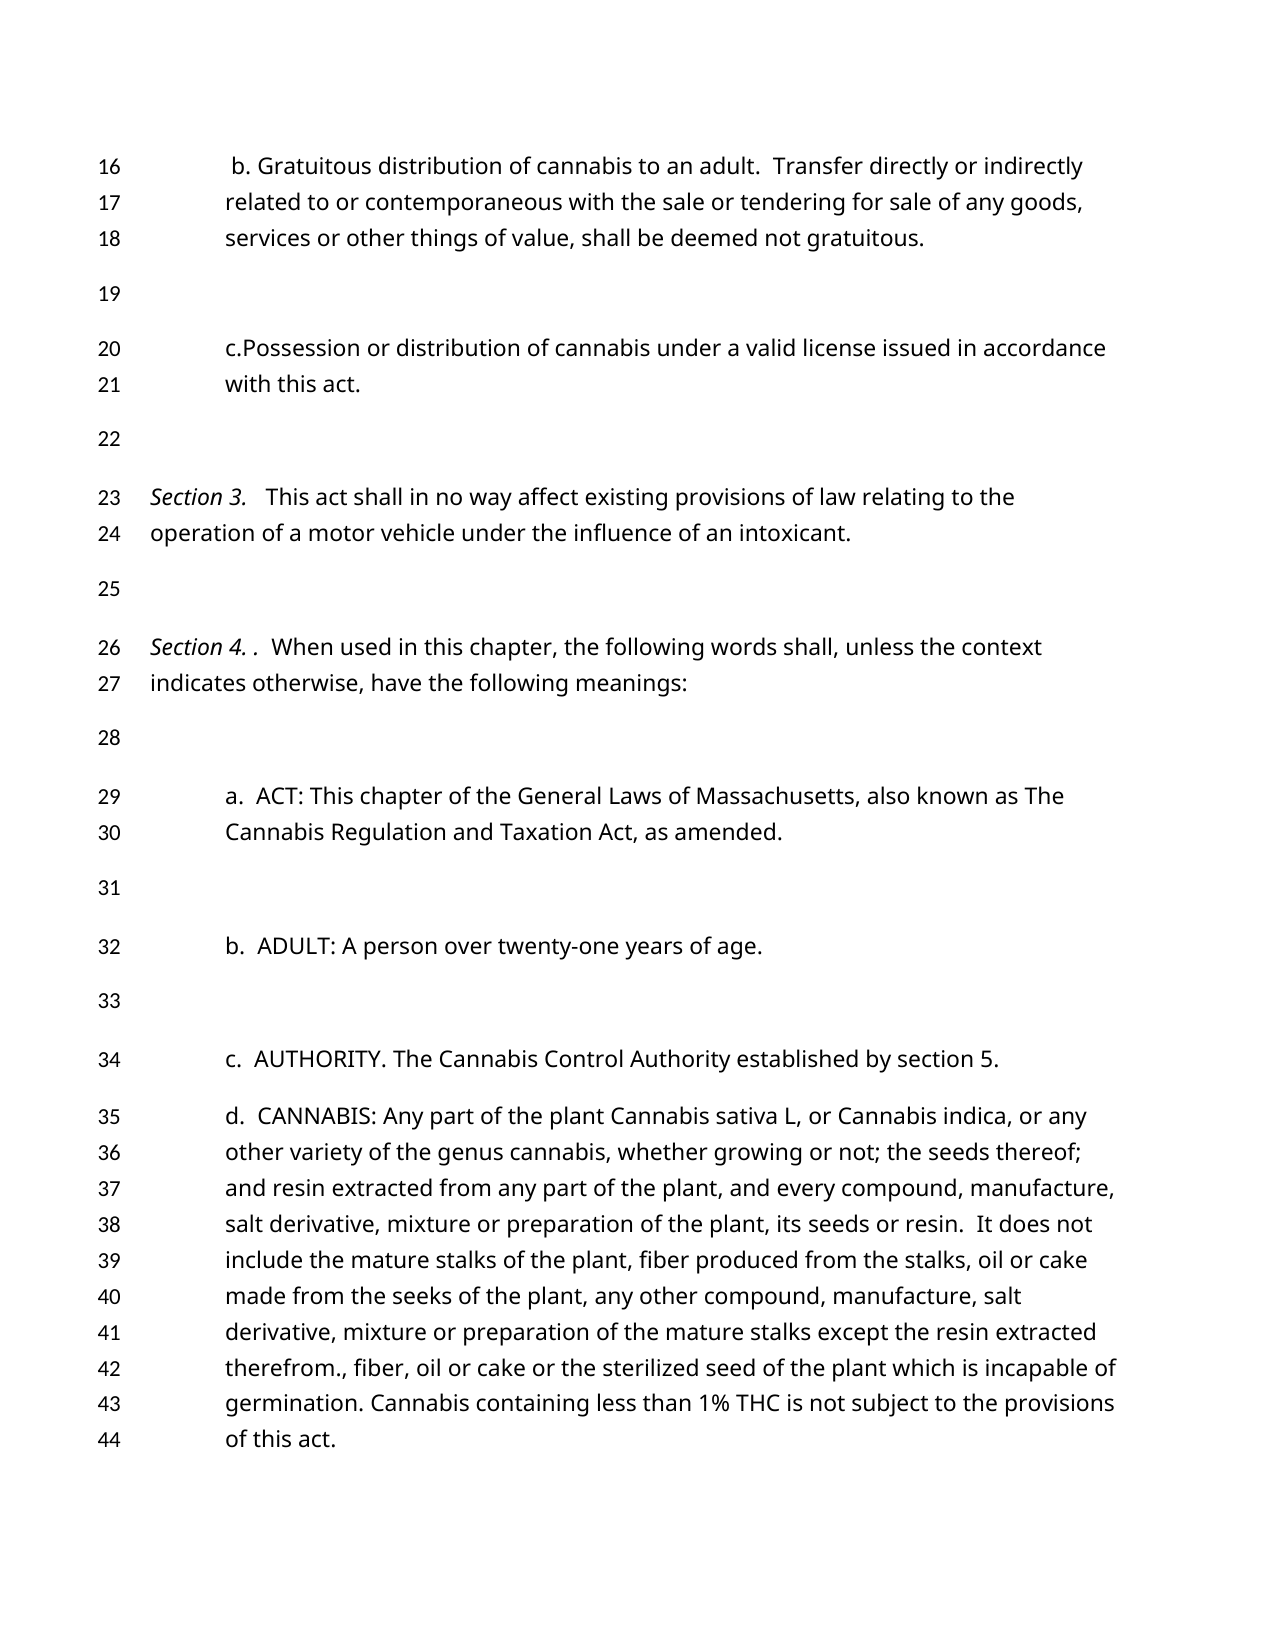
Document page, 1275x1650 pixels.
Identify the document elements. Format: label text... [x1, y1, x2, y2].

text b. ADULT: A person over twenty-one years of age. [225, 929, 1125, 961]
text d. CANNABIS: Any part of the plant Cannabis sativa L, or Cannabis indica, or any other variety of the genus cannabis, whether growing or not; the seeds thereof; and resin extracted from any part of the plant, and every compound, manufacture, salt derivative, mixture or preparation of the plant, its seeds or resin. It does not include the mature stalks of the plant, fiber produced from the stalks, oil or cake made from the seeks of the plant, any other compound, manufacture, salt derivative, mixture or preparation of the mature stalks except the resin extracted therefrom., fiber, oil or cake or the sterilized seed of the plant which is incapable of germination. Cannabis containing less than 1% THC is not subject to the provisions of this act. [225, 1100, 1125, 1454]
text c.Possession or distribution of cannabis under a valid license issued in accordance with this act. [225, 332, 1125, 399]
text b. Gratuitous distribution of cannabis to an adult. Transfer directly or indirectly related to or contemporaneous with the sale or tendering for sale of any goods, services or other things of value, shall be deemed not gratuitous. [225, 150, 1125, 253]
text Section 3. This act shall in no way affect existing provisions of law relating to the operation of a motor vehicle under the influence of an intoxicant. [150, 481, 1125, 548]
text a. ACT: This chapter of the General Laws of Massachusetts, also known as The Cannabis Regulation and Taxation Act, as amended. [225, 780, 1125, 847]
text c. AUTHORITY. The Cannabis Control Authority established by section 5. [225, 1043, 1125, 1074]
text Section 4. . When used in this chapter, the following words shall, unless the context indicates otherwise, have the following meanings: [150, 631, 1125, 698]
